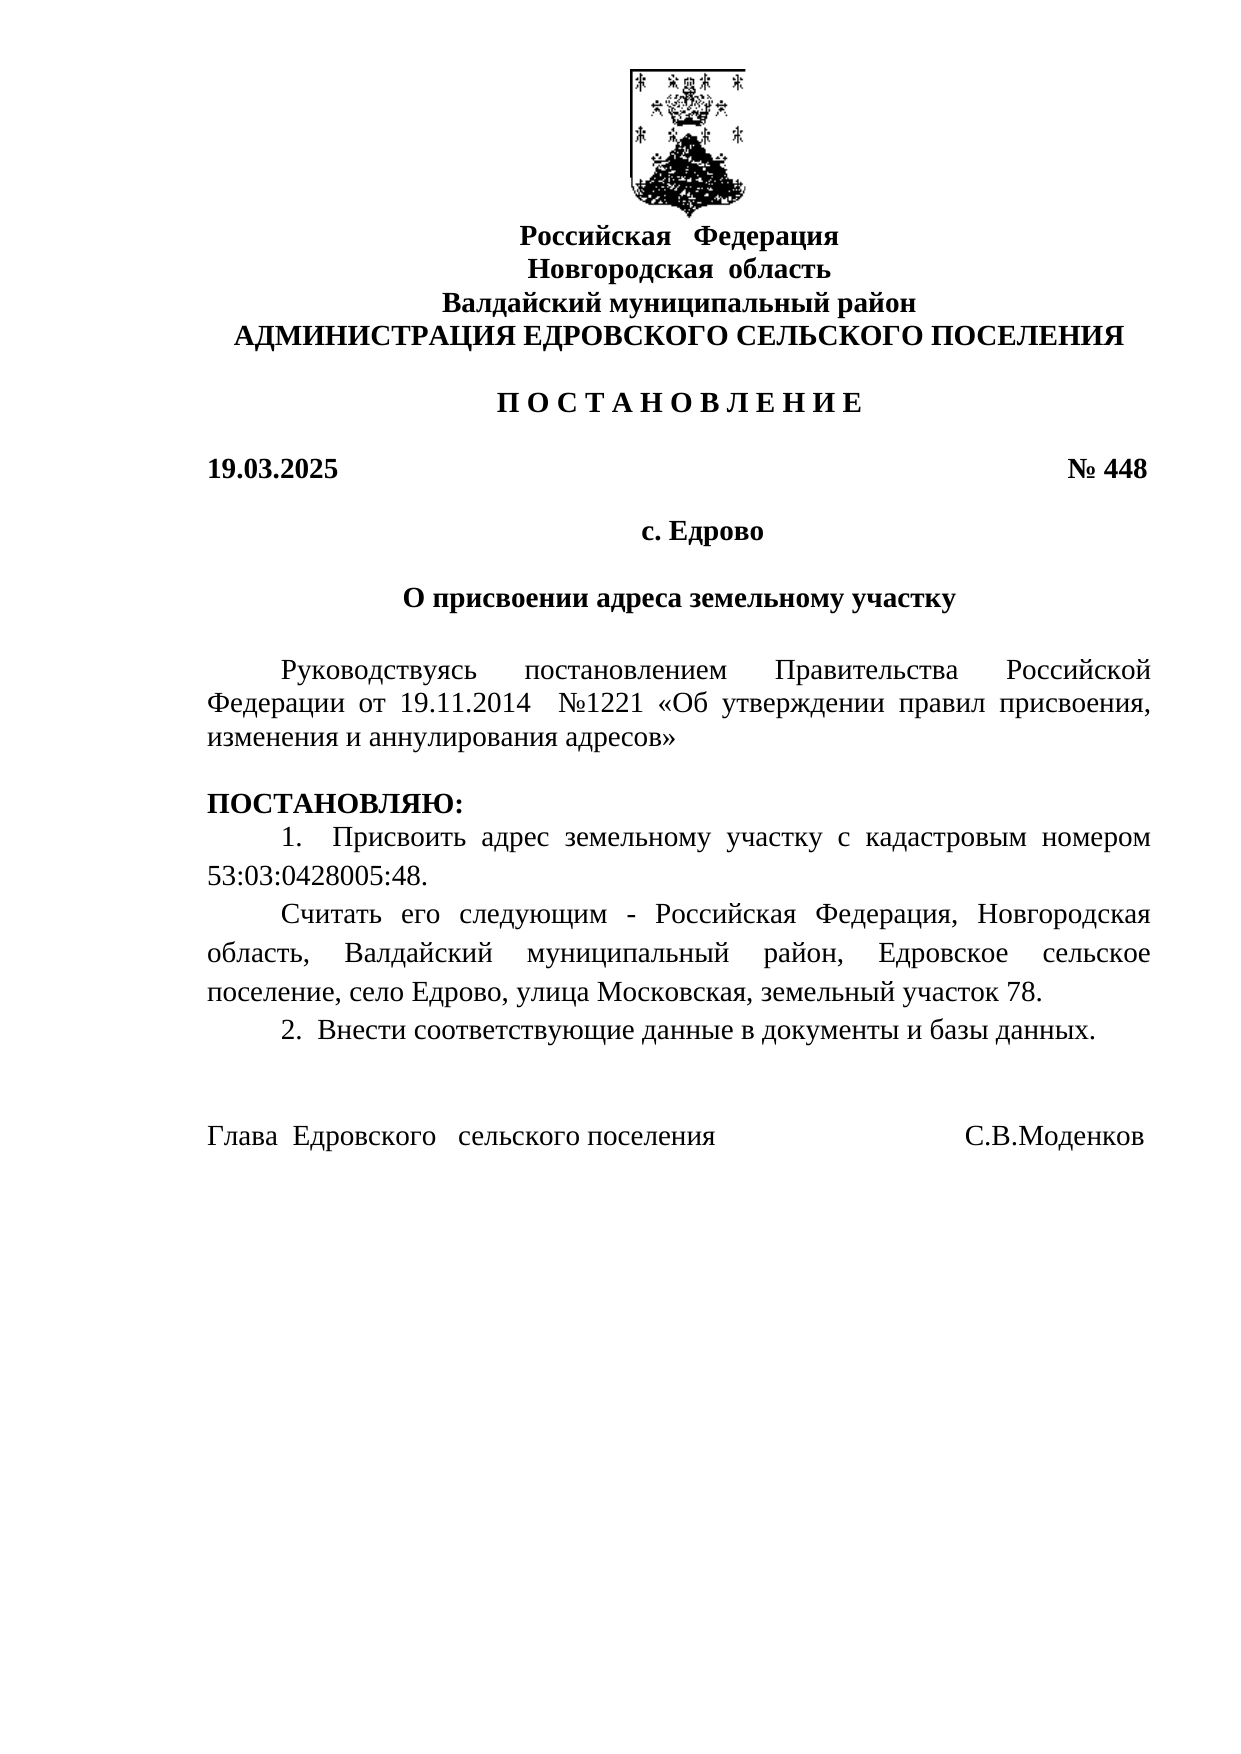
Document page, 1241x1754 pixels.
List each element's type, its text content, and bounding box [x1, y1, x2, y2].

text Российская Федерация [207, 118, 1152, 251]
text ПОСТАНОВЛЯЮ: [207, 786, 1152, 819]
text 1. Присвоить адрес земельному участку с кадастровым номером 53:03:0428005:48. [207, 819, 1152, 892]
text Глава Едровского сельского поселения С.В.Моденков [207, 1118, 1152, 1151]
text Валдайский муниципальный район [207, 285, 1152, 318]
text Считать его следующим - Российская Федерация, Новгородская область, Валдайский муниципальный район, Едровское сельское поселение, село Едрово, улица Московская, земельный участок 78. [207, 897, 1152, 1007]
subtitle П О С Т А Н О В Л Е Н И Е [207, 385, 1152, 419]
text Руководствуясь постановлением Правительства Российской Федерации от 19.11.2014 №1221 «Об утверждении правил присвоения, изменения и аннулирования адресов» [207, 652, 1152, 752]
text 2. Внести соответствующие данные в документы и базы данных. [207, 1012, 1152, 1046]
text 19.03.2025 № 448 [207, 451, 1152, 484]
text АДМИНИСТРАЦИЯ ЕДРОВСКОГО СЕЛЬСКОГО ПОСЕЛЕНИЯ [207, 318, 1152, 352]
text О присвоении адреса земельному участку [207, 580, 1152, 613]
text Новгородская область [207, 251, 1152, 285]
text с. Едрово [502, 513, 1152, 546]
